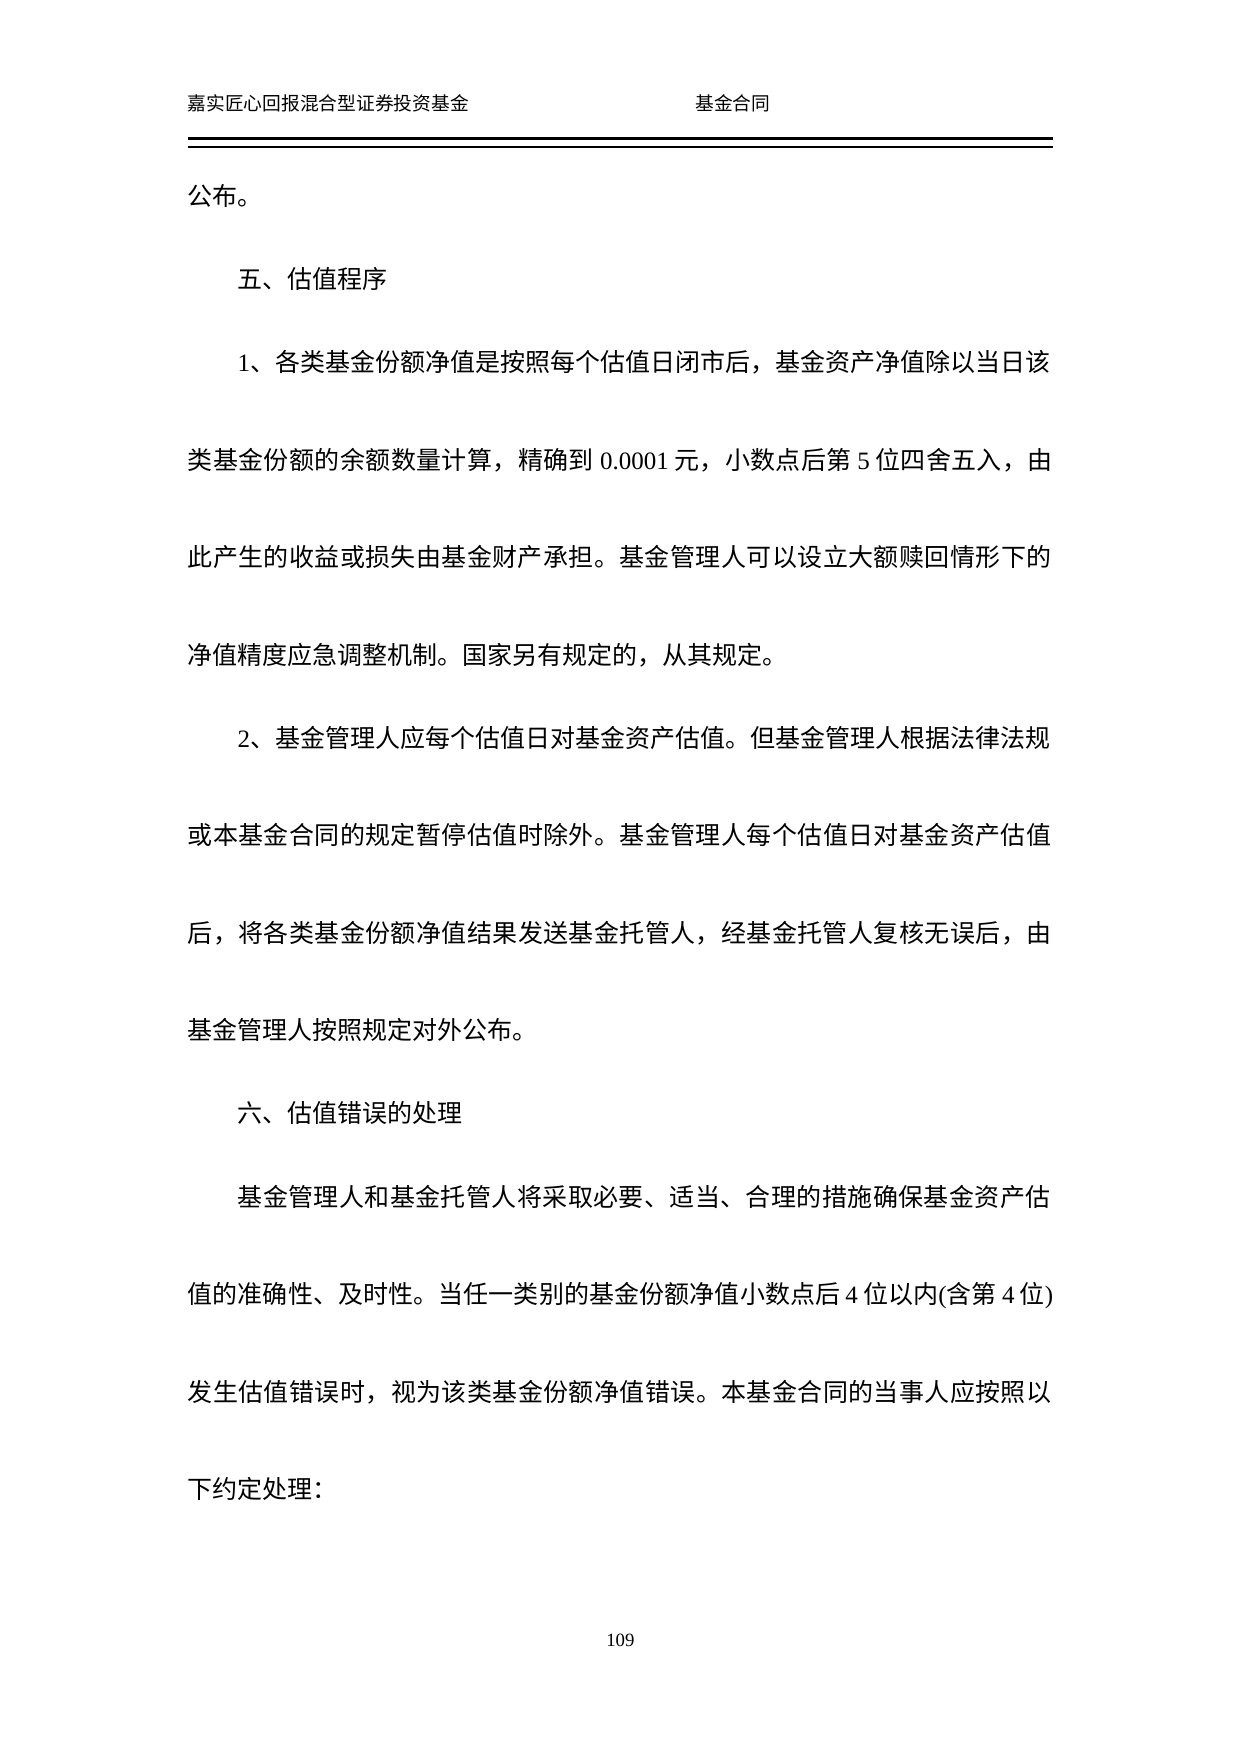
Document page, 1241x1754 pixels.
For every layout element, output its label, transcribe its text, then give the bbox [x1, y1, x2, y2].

text 六、估值错误的处理 [187, 1079, 1053, 1144]
text 基金管理人和基金托管人将采取必要、适当、合理的措施确保基金资产估值的准确性、及时性。当任一类别的基金份额净值小数点后4位以内(含第4位)发生估值错误时，视为该类基金份额净值错误。本基金合同的当事人应按照以下约定处理： [187, 1163, 1053, 1520]
text 五、估值程序 [187, 245, 1053, 310]
text 1、各类基金份额净值是按照每个估值日闭市后，基金资产净值除以当日该类基金份额的余额数量计算，精确到0.0001元，小数点后第5位四舍五入，由此产生的收益或损失由基金财产承担。基金管理人可以设立大额赎回情形下的净值精度应急调整机制。国家另有规定的，从其规定。 [187, 328, 1053, 686]
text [187, 162, 1053, 227]
text 2、基金管理人应每个估值日对基金资产估值。但基金管理人根据法律法规或本基金合同的规定暂停估值时除外。基金管理人每个估值日对基金资产估值后，将各类基金份额净值结果发送基金托管人，经基金托管人复核无误后，由基金管理人按照规定对外公布。 [187, 704, 1053, 1061]
